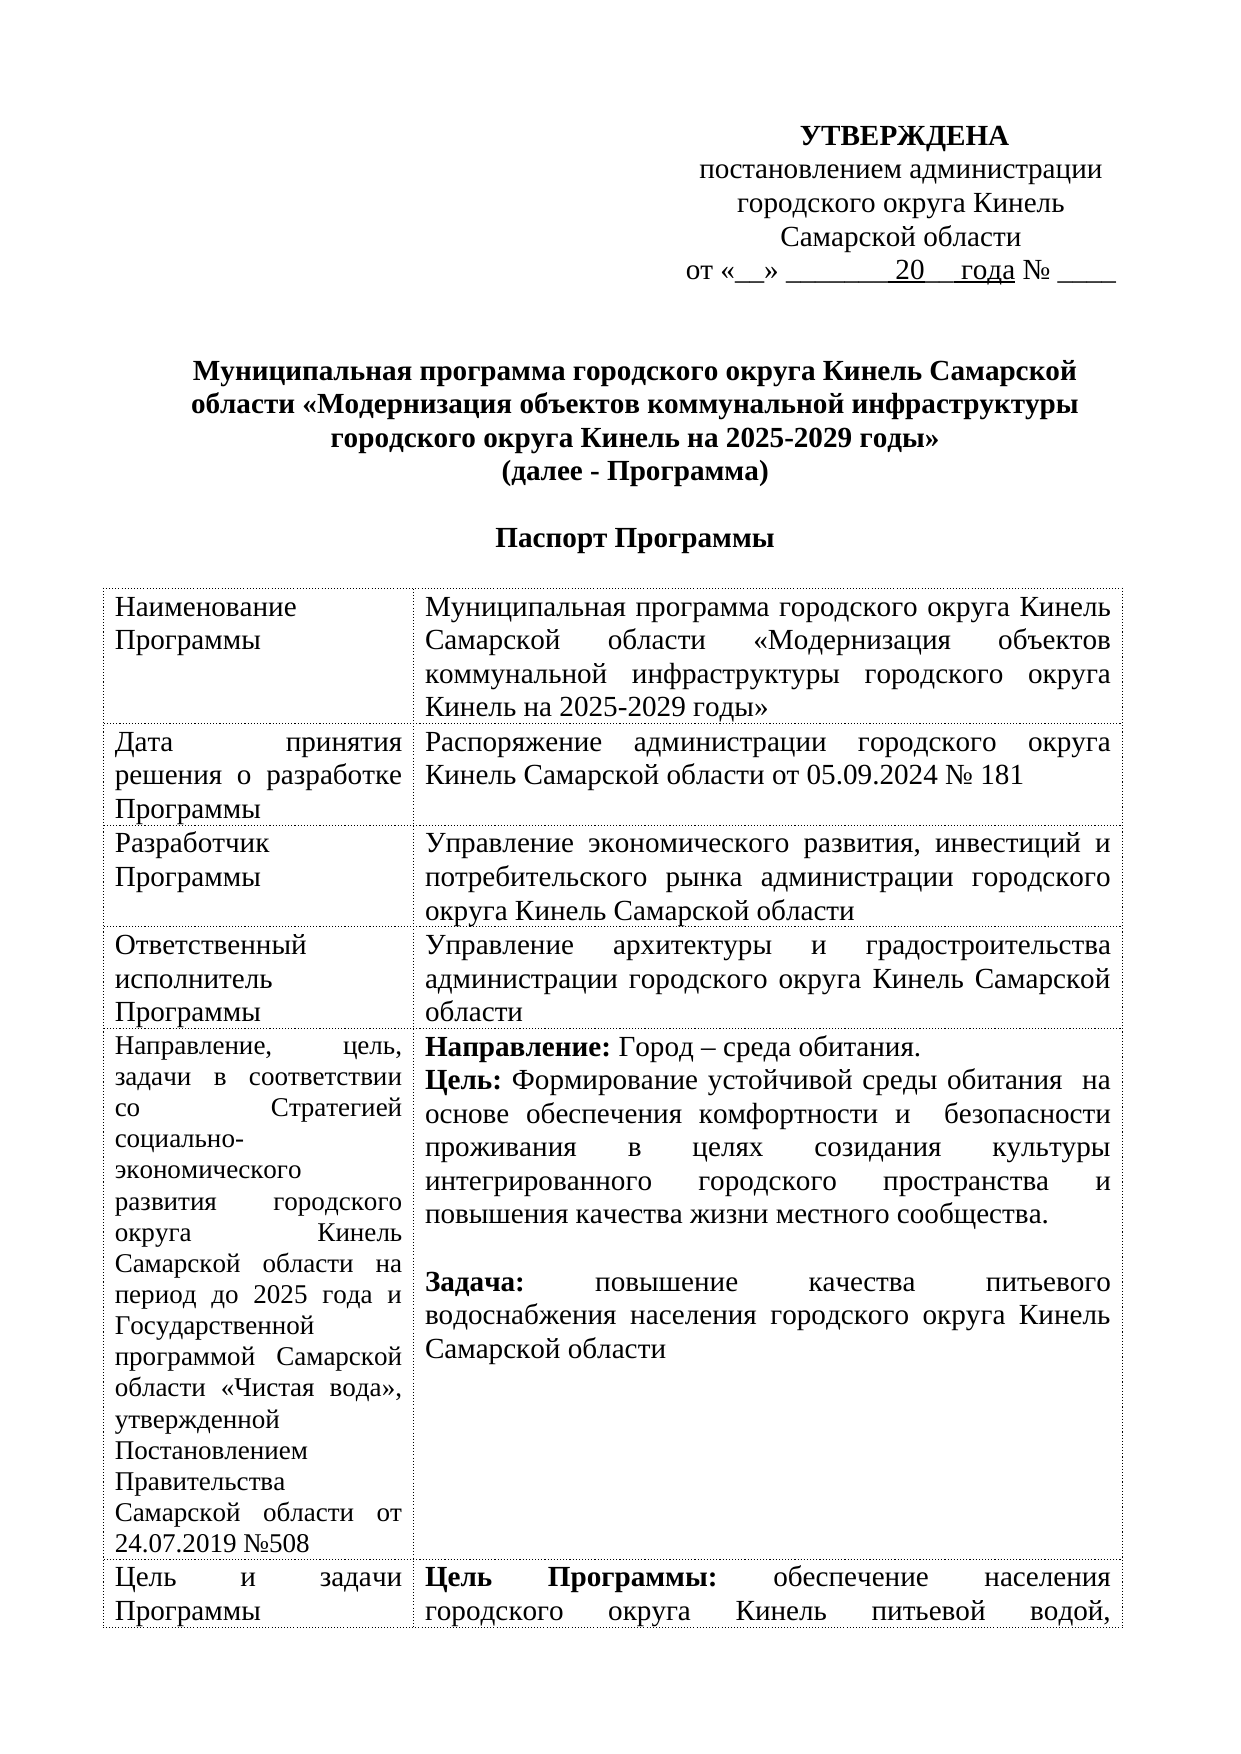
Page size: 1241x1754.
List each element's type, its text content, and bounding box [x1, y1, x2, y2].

table_cell Распоряжение администрации городского округа Кинель Самарской области от 05.09.2024 № 181 [414, 723, 1122, 824]
table_cell Управление архитектуры и градостроительства администрации городского округа Кинель Самарской области [414, 926, 1122, 1028]
text УТВЕРЖДЕНА [679, 118, 1122, 152]
table_cell Управление экономического развития, инвестиций и потребительского рынка администрации городского округа Кинель Самарской области [414, 825, 1122, 926]
table_cell Дата принятия решения о разработке Программы [103, 723, 413, 824]
text от «__» _______ 20__ года № ____ [679, 252, 1122, 286]
text Муниципальная программа городского округа Кинель Самарской области «Модернизация объектов коммунальной инфраструктуры городского округа Кинель на 2025-2029 годы» [148, 353, 1122, 453]
table_header Муниципальная программа городского округа Кинель Самарской области «Модернизация объектов коммунальной инфраструктуры городского округа Кинель на 2025-2029 годы» [414, 588, 1122, 723]
text Паспорт Программы [148, 521, 1122, 554]
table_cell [414, 1559, 1122, 1627]
text (далее - Программа) [148, 453, 1122, 487]
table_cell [103, 1559, 413, 1627]
table_cell Направление, цель, задачи в соответствии со Стратегией социально-экономического развития городского округа Кинель Самарской области на период до 2025 года и Государственной программой Самарской области «Чистая вода», утвержденной Постановлением Правительства Самарской области от 24.07.2019 №508 [103, 1028, 413, 1558]
table_cell Разработчик Программы [103, 825, 413, 926]
table_cell Ответственный исполнитель Программы [103, 926, 413, 1028]
table_cell Направление: Город – среда обитания. Цель: Формирование устойчивой среды обитания на основе обеспечения комфортности и безопасности проживания в целях созидания культуры интегрированного городского пространства и повышения качества жизни местного сообщества. Задача: повышение качества питьевого водоснабжения населения городского округа Кинель Самарской области [414, 1028, 1122, 1558]
table_header Наименование Программы [103, 588, 413, 723]
text постановлением администрации городского округа Кинель Самарской области [679, 152, 1122, 252]
